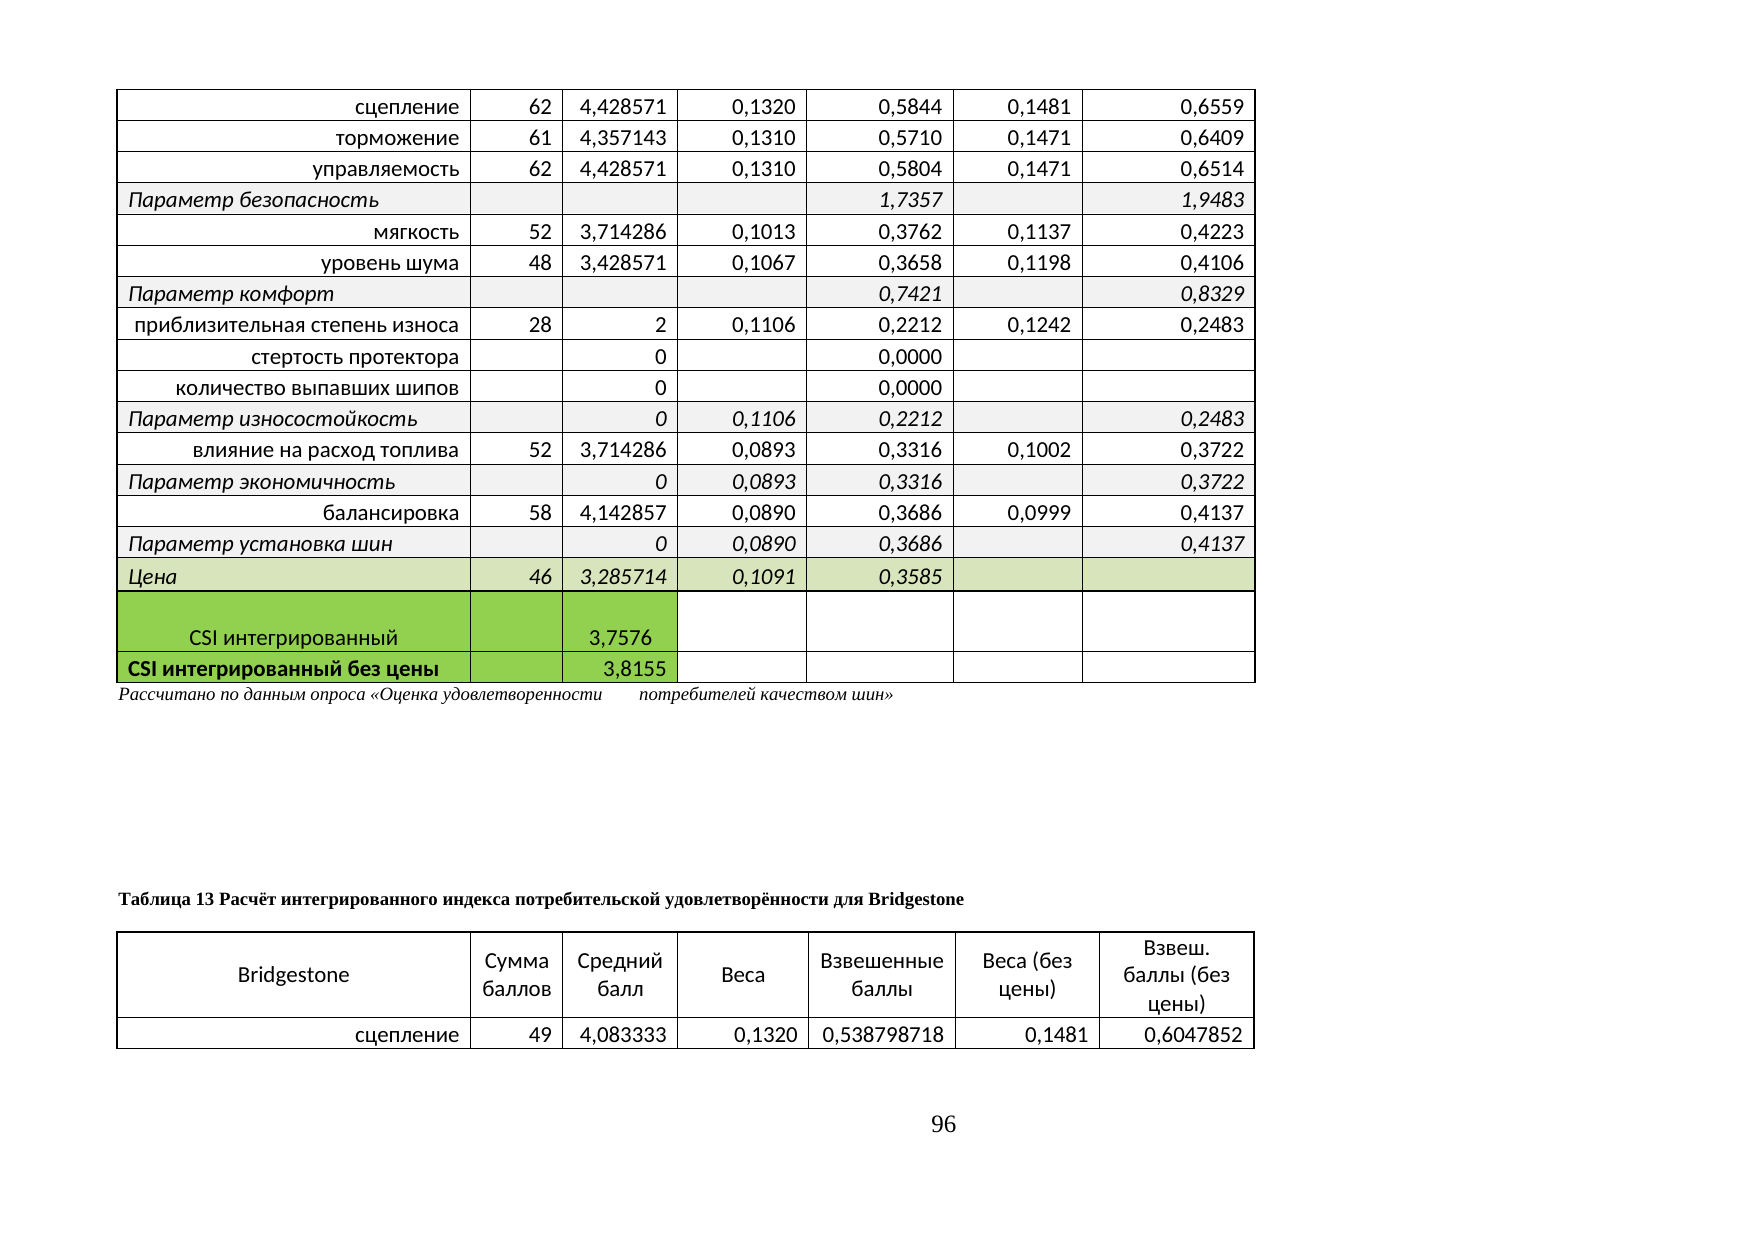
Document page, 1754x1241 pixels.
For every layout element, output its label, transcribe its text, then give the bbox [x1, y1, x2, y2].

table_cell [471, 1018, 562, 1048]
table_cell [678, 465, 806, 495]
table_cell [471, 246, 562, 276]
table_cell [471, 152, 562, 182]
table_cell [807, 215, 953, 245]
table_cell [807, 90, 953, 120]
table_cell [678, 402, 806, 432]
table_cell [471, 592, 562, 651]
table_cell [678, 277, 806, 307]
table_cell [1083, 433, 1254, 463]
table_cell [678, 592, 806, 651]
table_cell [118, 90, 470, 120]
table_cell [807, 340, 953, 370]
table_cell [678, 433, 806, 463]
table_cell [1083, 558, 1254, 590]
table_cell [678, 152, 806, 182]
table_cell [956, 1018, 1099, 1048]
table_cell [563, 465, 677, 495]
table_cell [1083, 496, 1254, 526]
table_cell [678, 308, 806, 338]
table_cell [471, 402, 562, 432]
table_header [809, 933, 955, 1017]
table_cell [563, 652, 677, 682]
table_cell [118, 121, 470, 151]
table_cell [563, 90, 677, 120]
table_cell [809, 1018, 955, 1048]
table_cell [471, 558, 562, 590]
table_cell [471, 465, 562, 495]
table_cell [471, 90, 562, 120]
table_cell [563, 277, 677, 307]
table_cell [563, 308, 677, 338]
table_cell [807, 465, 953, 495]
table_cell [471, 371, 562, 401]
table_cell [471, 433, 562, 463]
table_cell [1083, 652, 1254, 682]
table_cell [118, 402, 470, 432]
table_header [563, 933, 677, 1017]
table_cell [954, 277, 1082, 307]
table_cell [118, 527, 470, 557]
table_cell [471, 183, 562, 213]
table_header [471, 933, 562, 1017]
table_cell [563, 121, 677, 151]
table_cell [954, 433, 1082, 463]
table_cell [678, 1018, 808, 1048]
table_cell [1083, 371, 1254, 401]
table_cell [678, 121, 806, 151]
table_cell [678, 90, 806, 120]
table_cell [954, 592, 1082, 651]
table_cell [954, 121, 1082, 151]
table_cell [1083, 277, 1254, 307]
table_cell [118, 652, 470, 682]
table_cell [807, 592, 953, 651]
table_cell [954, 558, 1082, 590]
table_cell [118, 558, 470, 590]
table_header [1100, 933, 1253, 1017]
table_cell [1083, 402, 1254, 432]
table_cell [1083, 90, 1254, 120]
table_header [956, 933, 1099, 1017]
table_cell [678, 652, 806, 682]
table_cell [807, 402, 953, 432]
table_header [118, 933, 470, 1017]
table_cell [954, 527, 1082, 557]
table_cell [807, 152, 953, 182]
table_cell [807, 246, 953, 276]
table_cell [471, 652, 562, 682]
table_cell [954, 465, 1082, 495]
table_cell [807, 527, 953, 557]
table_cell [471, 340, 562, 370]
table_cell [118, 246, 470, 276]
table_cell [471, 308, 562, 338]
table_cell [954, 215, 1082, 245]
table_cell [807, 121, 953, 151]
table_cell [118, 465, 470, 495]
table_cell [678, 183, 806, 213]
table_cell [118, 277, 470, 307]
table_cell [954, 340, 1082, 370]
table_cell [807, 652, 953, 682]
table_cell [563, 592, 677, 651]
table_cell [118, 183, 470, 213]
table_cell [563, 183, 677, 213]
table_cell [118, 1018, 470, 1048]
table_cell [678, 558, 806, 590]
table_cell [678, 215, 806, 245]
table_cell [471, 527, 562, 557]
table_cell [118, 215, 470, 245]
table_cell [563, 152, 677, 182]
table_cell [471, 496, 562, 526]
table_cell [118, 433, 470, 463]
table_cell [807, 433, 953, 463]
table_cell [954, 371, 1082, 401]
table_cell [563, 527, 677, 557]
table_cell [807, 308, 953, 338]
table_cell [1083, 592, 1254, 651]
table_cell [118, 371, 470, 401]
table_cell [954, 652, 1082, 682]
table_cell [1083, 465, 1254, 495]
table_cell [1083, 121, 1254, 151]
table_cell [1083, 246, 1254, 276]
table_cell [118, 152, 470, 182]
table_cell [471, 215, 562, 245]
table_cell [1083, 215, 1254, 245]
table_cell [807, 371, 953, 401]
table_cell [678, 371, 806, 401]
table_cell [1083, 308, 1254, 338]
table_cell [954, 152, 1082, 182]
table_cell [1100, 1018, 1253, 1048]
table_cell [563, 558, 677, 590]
text Рассчитано по данным опроса «Оценка удовлетворенности потребителей качеством шин» [118, 683, 1695, 705]
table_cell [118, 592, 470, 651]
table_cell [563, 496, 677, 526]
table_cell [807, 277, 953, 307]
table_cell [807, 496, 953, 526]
text Таблица 13 Расчёт интегрированного индекса потребительской удовлетворённости для Bridgestone [118, 888, 1695, 910]
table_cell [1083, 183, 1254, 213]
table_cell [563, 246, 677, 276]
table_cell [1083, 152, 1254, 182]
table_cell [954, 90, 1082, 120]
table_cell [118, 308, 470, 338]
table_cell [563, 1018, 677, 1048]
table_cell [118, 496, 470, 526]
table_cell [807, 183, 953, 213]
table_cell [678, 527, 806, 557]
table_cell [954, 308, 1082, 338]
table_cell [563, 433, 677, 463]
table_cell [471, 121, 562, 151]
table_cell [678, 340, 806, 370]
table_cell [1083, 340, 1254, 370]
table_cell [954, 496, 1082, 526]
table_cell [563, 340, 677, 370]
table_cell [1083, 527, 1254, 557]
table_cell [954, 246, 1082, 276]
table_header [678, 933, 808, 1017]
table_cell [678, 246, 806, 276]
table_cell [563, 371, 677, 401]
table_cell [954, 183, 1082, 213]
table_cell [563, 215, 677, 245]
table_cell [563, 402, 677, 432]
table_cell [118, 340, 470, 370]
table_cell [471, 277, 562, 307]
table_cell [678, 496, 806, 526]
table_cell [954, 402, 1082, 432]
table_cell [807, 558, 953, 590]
